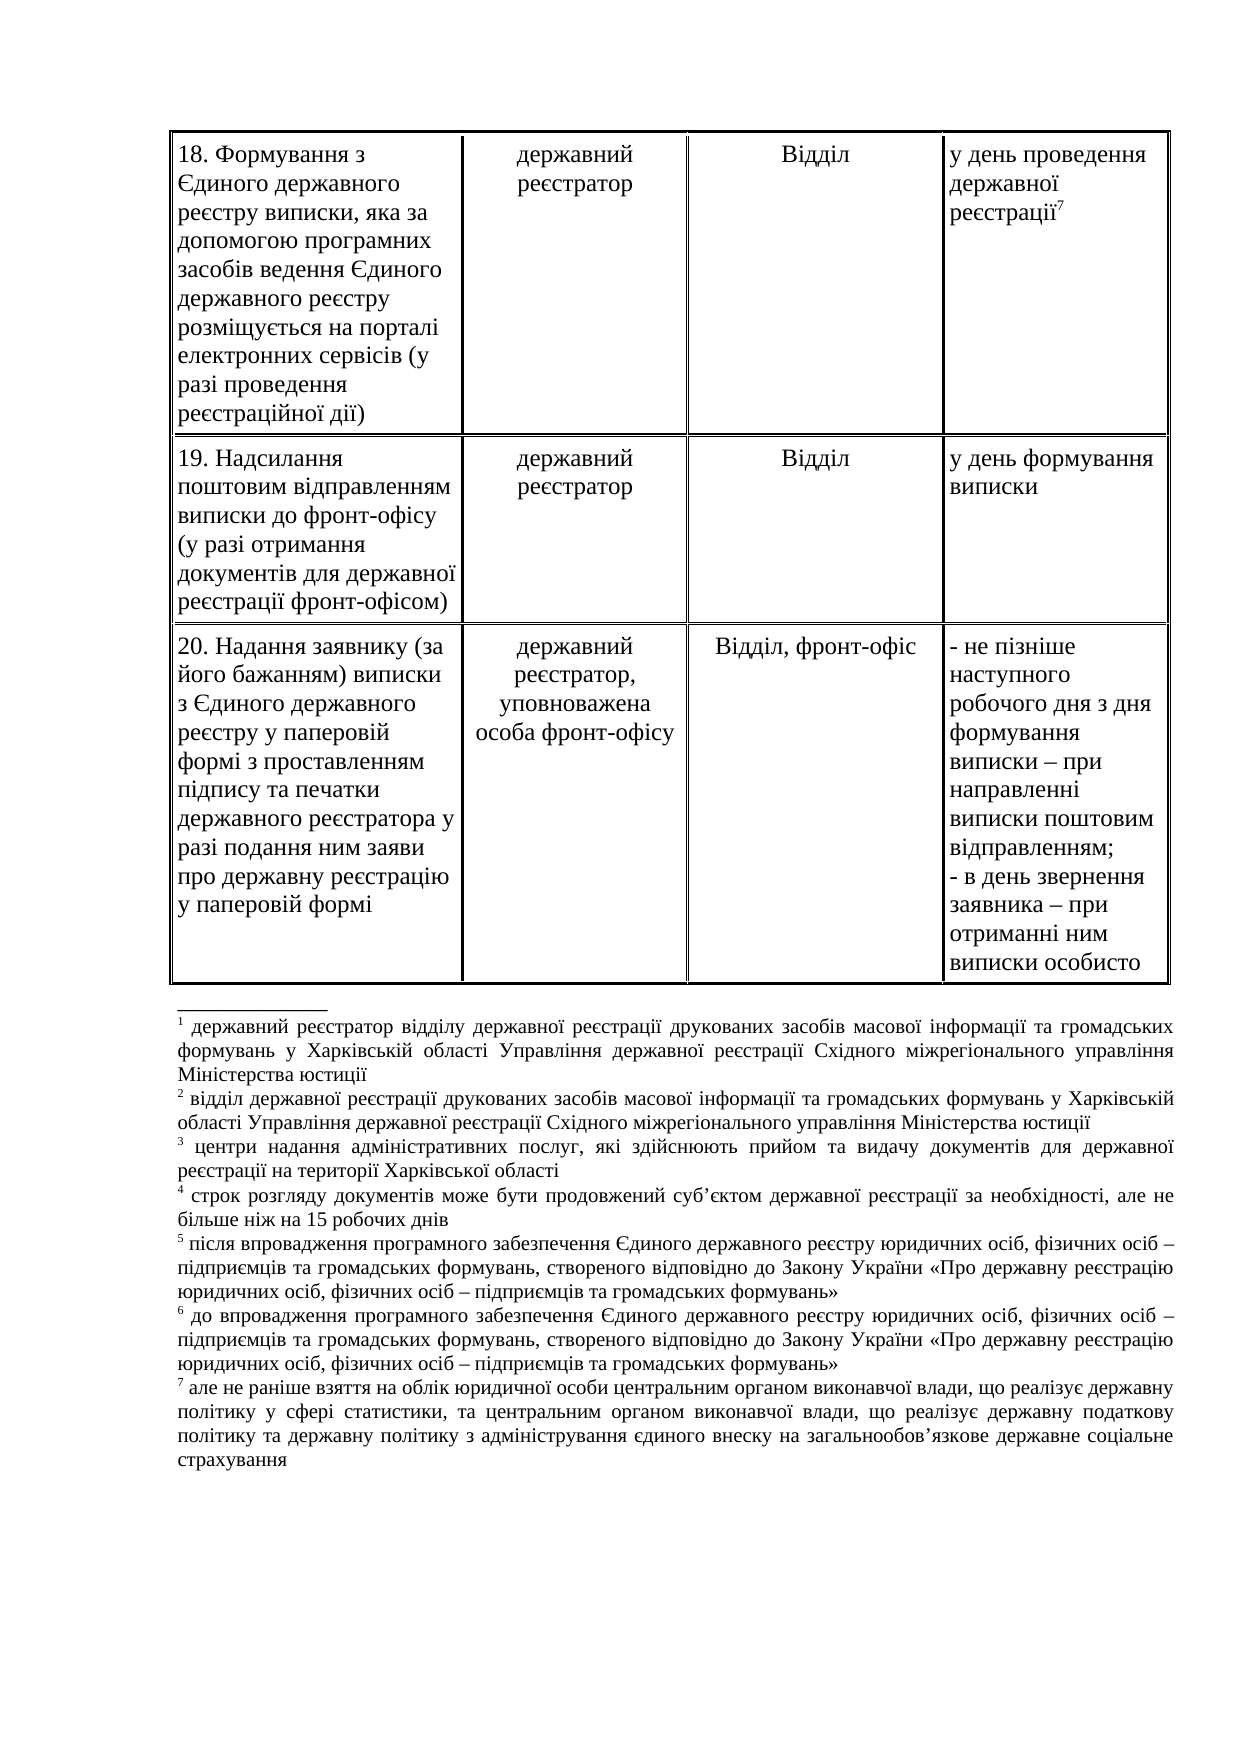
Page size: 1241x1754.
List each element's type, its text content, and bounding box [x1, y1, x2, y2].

text 3 центри надання адміністративних послуг, які здійснюють прийом та видачу документів для державної реєстрації на території Харківської області [177, 1134, 1175, 1182]
text 4 строк розгляду документів може бути продовжений суб’єктом державної реєстрації за необхідності, але не більше ніж на 15 робочих днів [177, 1182, 1175, 1231]
table_cell Відділ, фронт-офіс [688, 625, 943, 982]
text 5 після впровадження програмного забезпечення Єдиного державного реєстру юридичних осіб, фізичних осіб – підприємців та громадських формувань, створеного відповідно до Закону України «Про державну реєстрацію юридичних осіб, фізичних осіб – підприємців та громадських формувань» [177, 1231, 1175, 1303]
text 7 але не раніше взяття на облік юридичної особи центральним органом виконавчої влади, що реалізує державну політику у сфері статистики, та центральним органом виконавчої влади, що реалізує державну податкову політику та державну політику з адміністрування єдиного внеску на загальнообов’язкове державне соціальне страхування [177, 1375, 1175, 1471]
table_cell у день формування виписки [945, 433, 1168, 621]
table_cell у день проведення державної реєстрації7 [943, 133, 1167, 433]
table_cell державний реєстратор [462, 133, 688, 433]
table_cell Відділ [688, 132, 943, 433]
text 2 відділ державної реєстрації друкованих засобів масової інформації та громадських формувань у Харківській області Управління державної реєстрації Східного міжрегіонального управління Міністерства юстиції [177, 1086, 1175, 1134]
table_cell 20. Надання заявнику (за його бажанням) виписки з Єдиного державного реєстру у паперовій формі з проставленням підпису та печатки державного реєстратора у разі подання ним заяви про державну реєстрацію у паперовій формі [173, 621, 462, 982]
table_cell державний реєстратор [464, 437, 686, 621]
table_cell 18. Формування з Єдиного державного реєстру виписки, яка за допомогою програмних засобів ведення Єдиного державного реєстру розміщується на порталі електронних сервісів (у разі проведення реєстраційної дії) [173, 133, 462, 433]
table_cell державний реєстратор, уповноважена особа фронт-офісу [462, 625, 688, 982]
table_cell 19. Надсилання поштовим відправленням виписки до фронт-офісу (у разі отримання документів для державної реєстрації фронт-офісом) [173, 433, 461, 621]
table_cell Відділ [689, 437, 942, 621]
text 6 до впровадження програмного забезпечення Єдиного державного реєстру юридичних осіб, фізичних осіб – підприємців та громадських формувань, створеного відповідно до Закону України «Про державну реєстрацію юридичних осіб, фізичних осіб – підприємців та громадських формувань» [177, 1303, 1175, 1375]
text 1 державний реєстратор відділу державної реєстрації друкованих засобів масової інформації та громадських формувань у Харківській області Управління державної реєстрації Східного міжрегіонального управління Міністерства юстиції [177, 1014, 1175, 1086]
table_cell - не пізніше наступного робочого дня з дня формування виписки – при направленні виписки поштовим відправленням; - в день звернення заявника – при отриманні ним виписки особисто [943, 621, 1168, 982]
text ____________ [177, 985, 1175, 1014]
